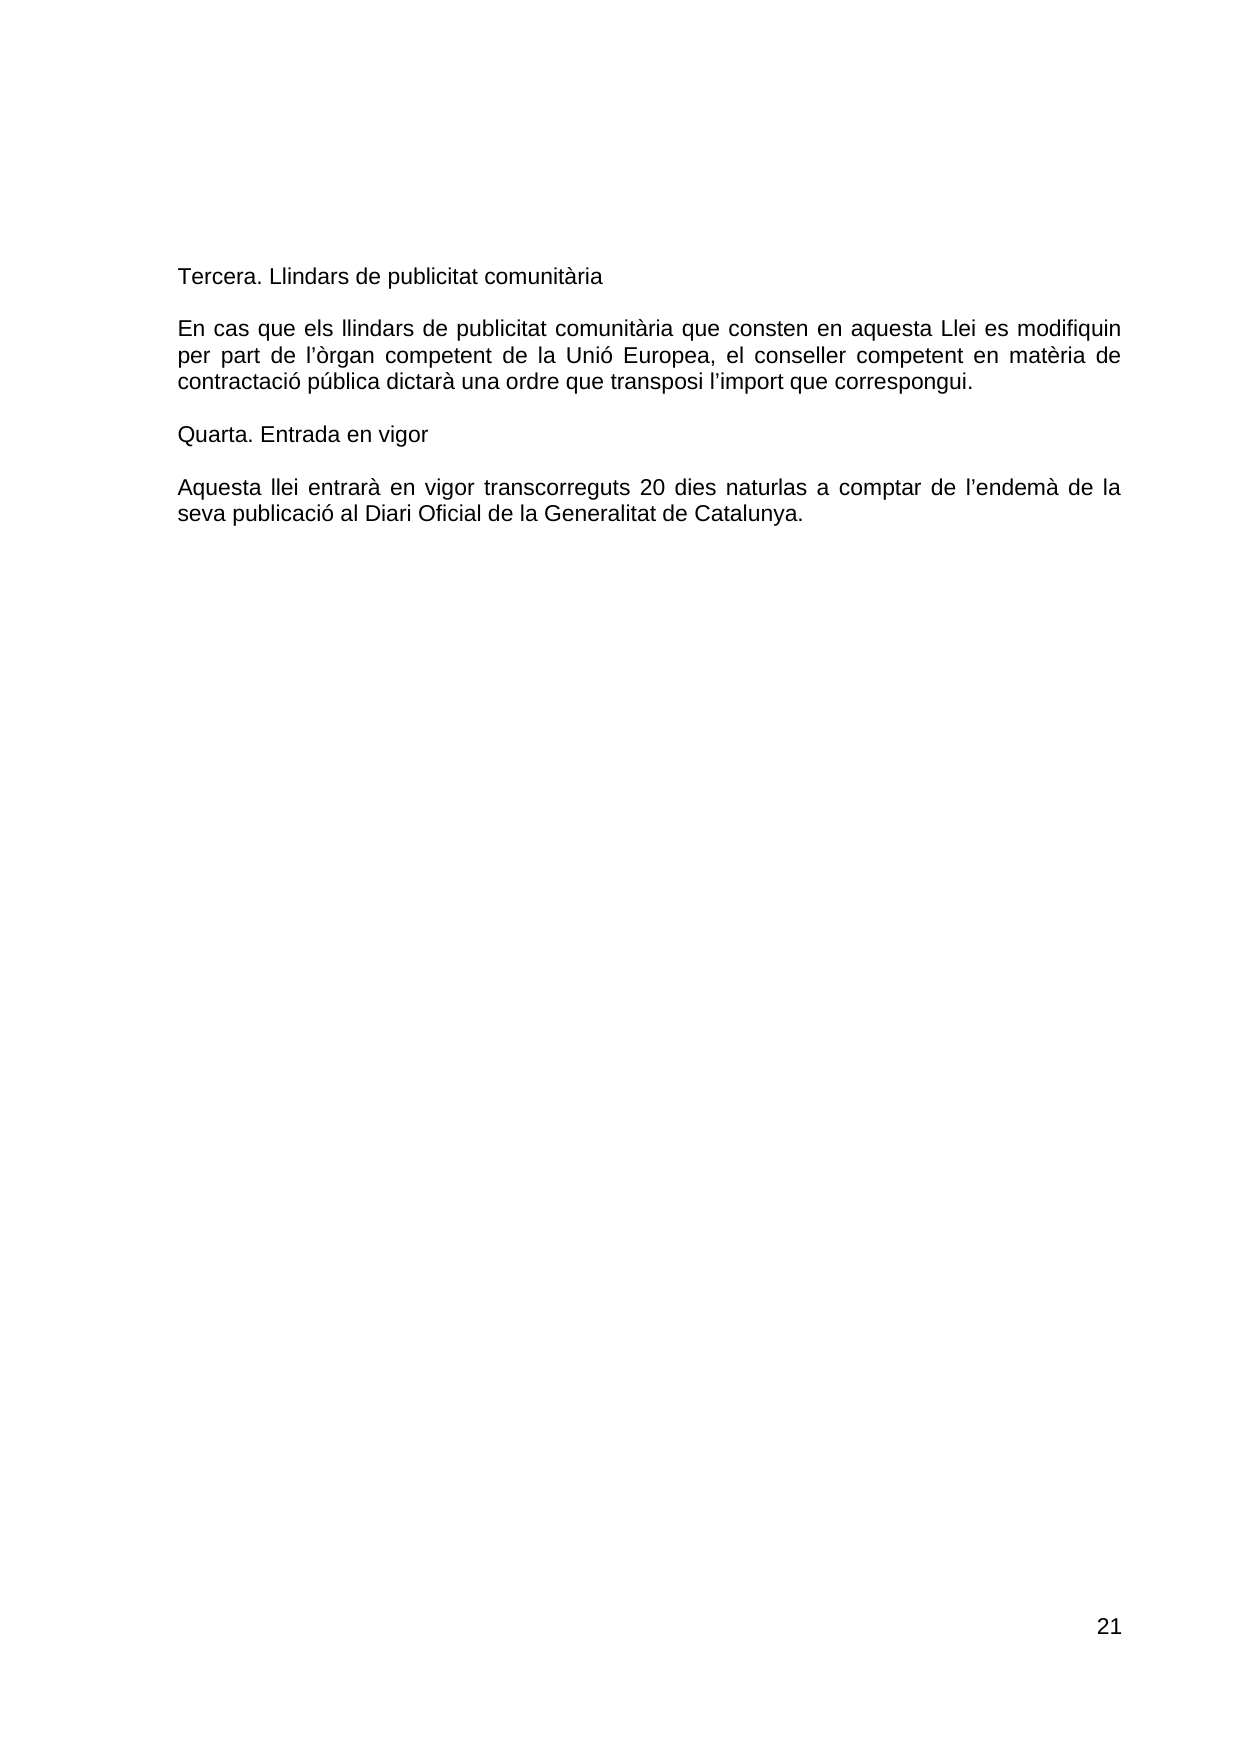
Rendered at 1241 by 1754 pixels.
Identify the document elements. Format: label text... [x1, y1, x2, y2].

text Tercera. Llindars de publicitat comunitària [177, 263, 1122, 289]
text En cas que els llindars de publicitat comunitària que consten en aquesta Llei es modifiquin per part de l’òrgan competent de la Unió Europea, el conseller competent en matèria de contractació pública dictarà una ordre que transposi l’import que correspongui. [177, 315, 1122, 394]
text Quarta. Entrada en vigor [177, 421, 1122, 447]
text Aquesta llei entrarà en vigor transcorreguts 20 dies naturlas a comptar de l’endemà de la seva publicació al Diari Oficial de la Generalitat de Catalunya. [177, 473, 1122, 526]
